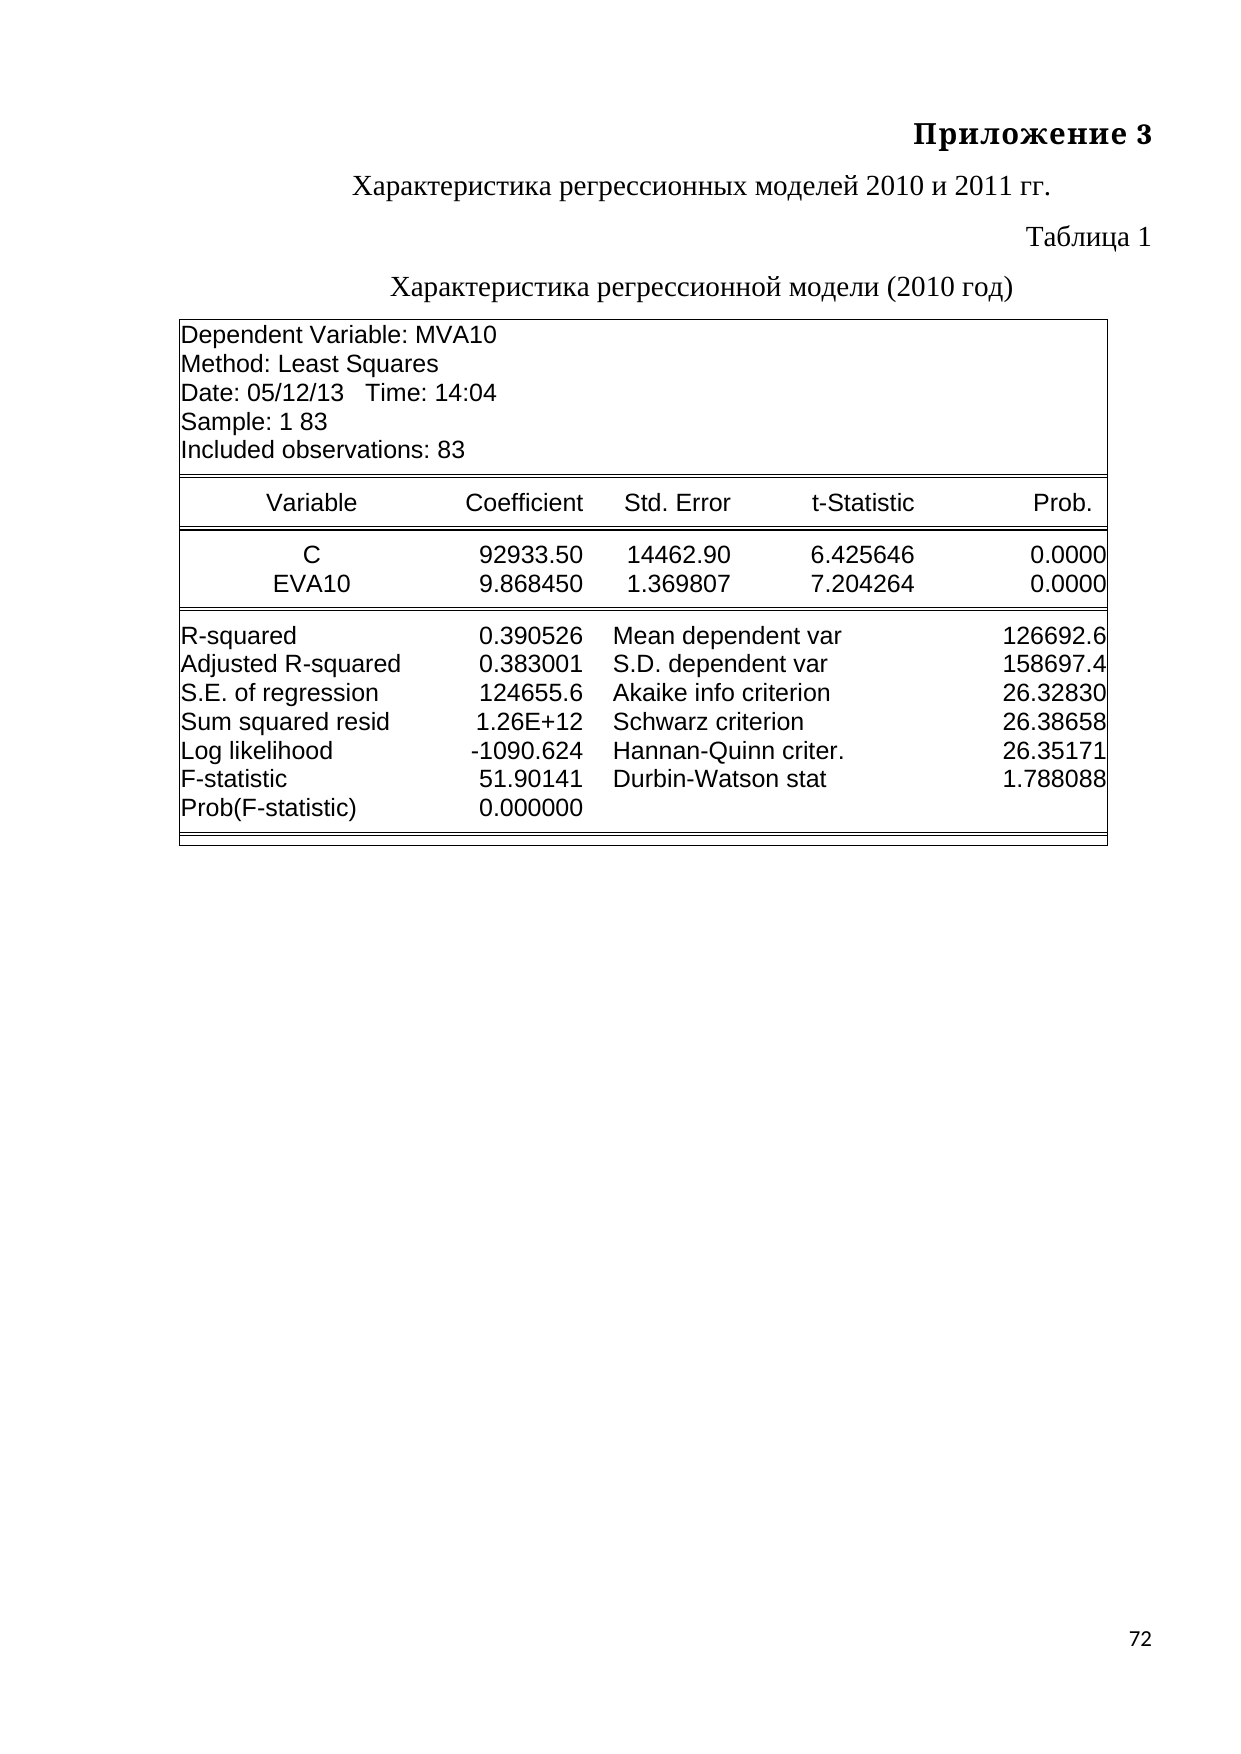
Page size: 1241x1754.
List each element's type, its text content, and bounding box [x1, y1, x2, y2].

subtitle Приложение 3 [177, 118, 1152, 152]
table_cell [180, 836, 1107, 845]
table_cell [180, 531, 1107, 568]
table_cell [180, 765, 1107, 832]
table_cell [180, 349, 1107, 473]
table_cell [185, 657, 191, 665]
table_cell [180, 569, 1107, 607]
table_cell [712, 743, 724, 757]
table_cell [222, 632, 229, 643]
text Характеристика регрессионных моделей 2010 и 2011 гг. [177, 168, 1152, 202]
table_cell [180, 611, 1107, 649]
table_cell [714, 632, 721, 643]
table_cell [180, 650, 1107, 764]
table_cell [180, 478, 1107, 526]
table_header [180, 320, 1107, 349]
text Таблица 1 [177, 219, 1152, 252]
text Характеристика регрессионной модели (2010 год) [177, 269, 1152, 303]
